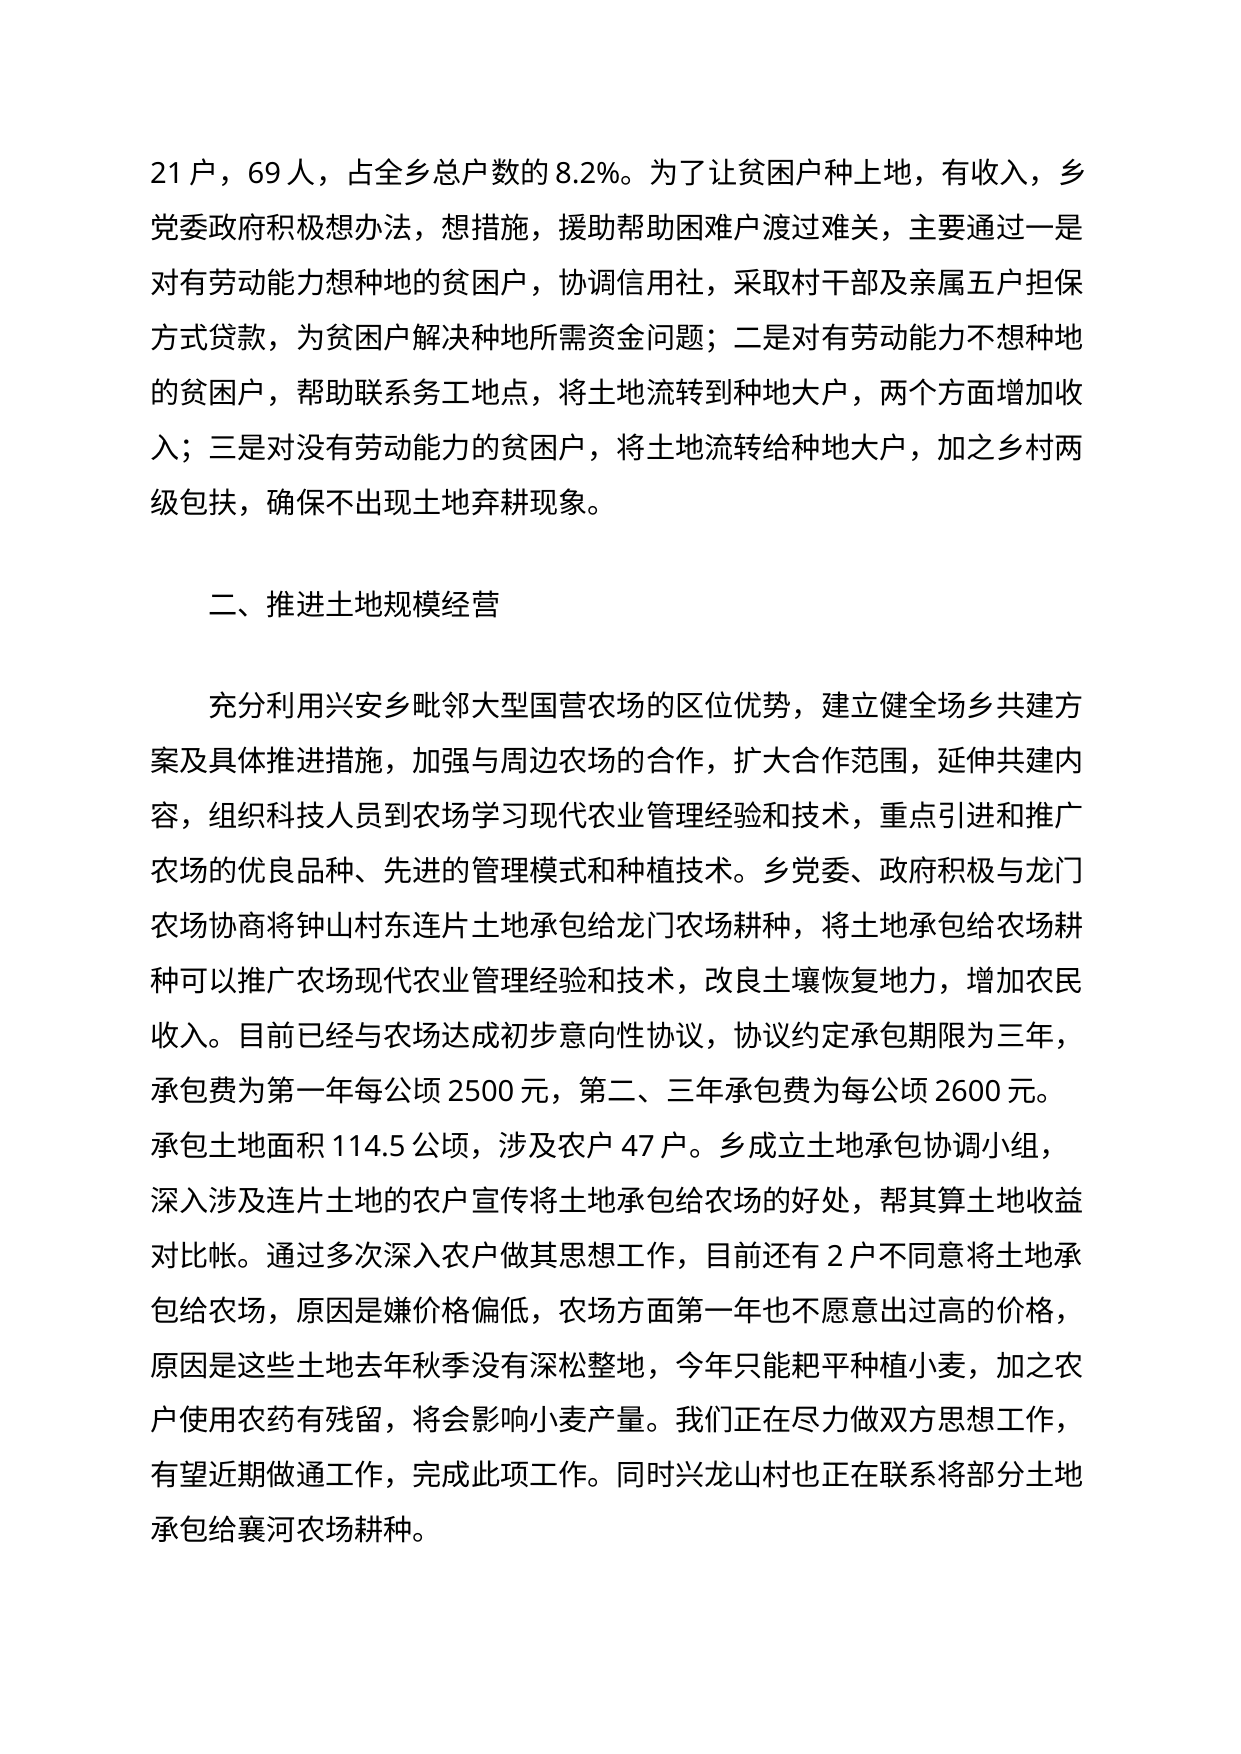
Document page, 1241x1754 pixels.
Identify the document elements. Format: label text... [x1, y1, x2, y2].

text 充分利用兴安乡毗邻大型国营农场的区位优势，建立健全场乡共建方案及具体推进措施，加强与周边农场的合作，扩大合作范围，延伸共建内容，组织科技人员到农场学习现代农业管理经验和技术，重点引进和推广农场的优良品种、先进的管理模式和种植技术。乡党委、政府积极与龙门农场协商将钟山村东连片土地承包给龙门农场耕种，将土地承包给农场耕种可以推广农场现代农业管理经验和技术，改良土壤恢复地力，增加农民收入。目前已经与农场达成初步意向性协议，协议约定承包期限为三年，承包费为第一年每公顷2500元，第二、三年承包费为每公顷2600元。承包土地面积114.5公顷，涉及农户47户。乡成立土地承包协调小组，深入涉及连片土地的农户宣传将土地承包给农场的好处，帮其算土地收益对比帐。通过多次深入农户做其思想工作，目前还有2户不同意将土地承包给农场，原因是嫌价格偏低，农场方面第一年也不愿意出过高的价格，原因是这些土地去年秋季没有深松整地，今年只能耙平种植小麦，加之农户使用农药有残留，将会影响小麦产量。我们正在尽力做双方思想工作，有望近期做通工作，完成此项工作。同时兴龙山村也正在联系将部分土地承包给襄河农场耕种。 [150, 683, 1090, 1549]
text 二、推进土地规模经营 [150, 581, 1090, 623]
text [150, 150, 1090, 522]
